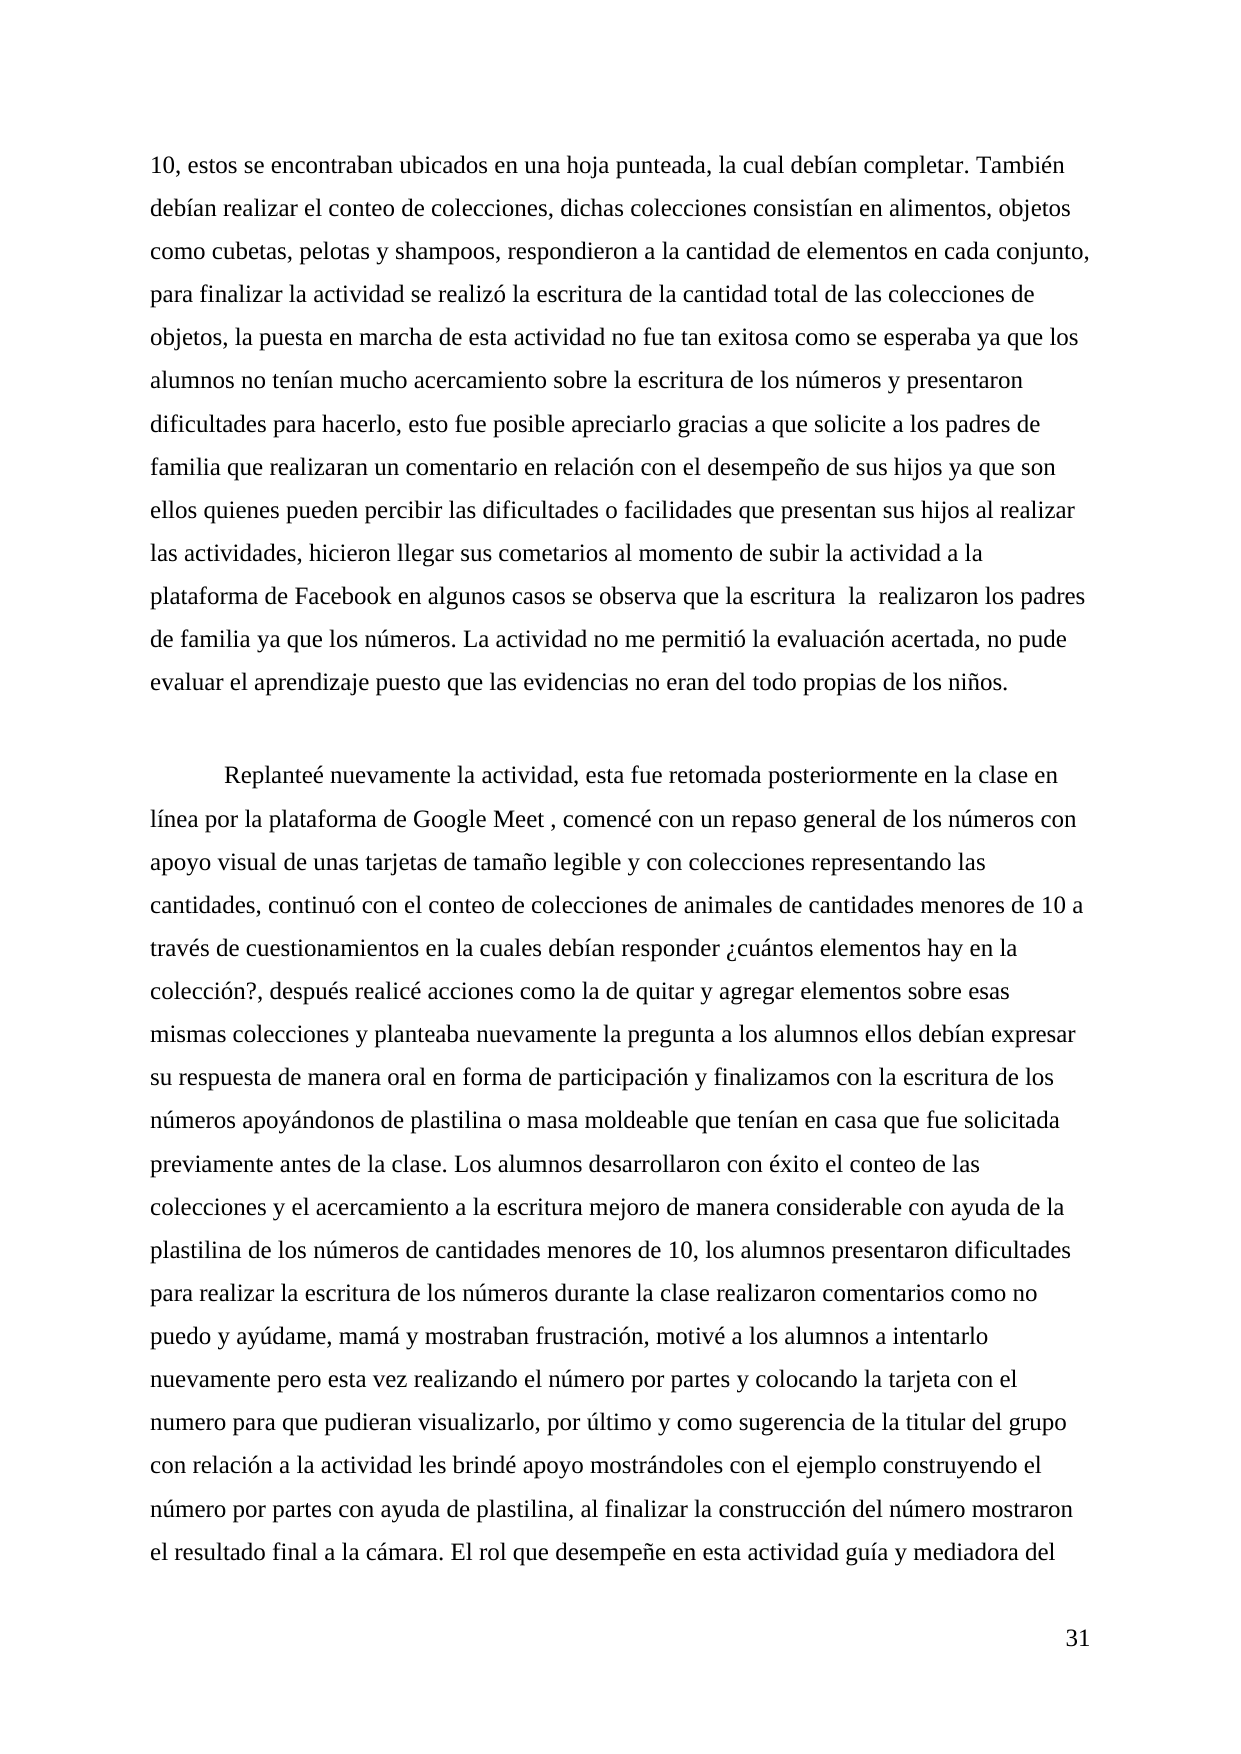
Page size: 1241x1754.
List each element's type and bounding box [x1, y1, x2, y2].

text [150, 150, 1090, 696]
text [150, 761, 1090, 1566]
